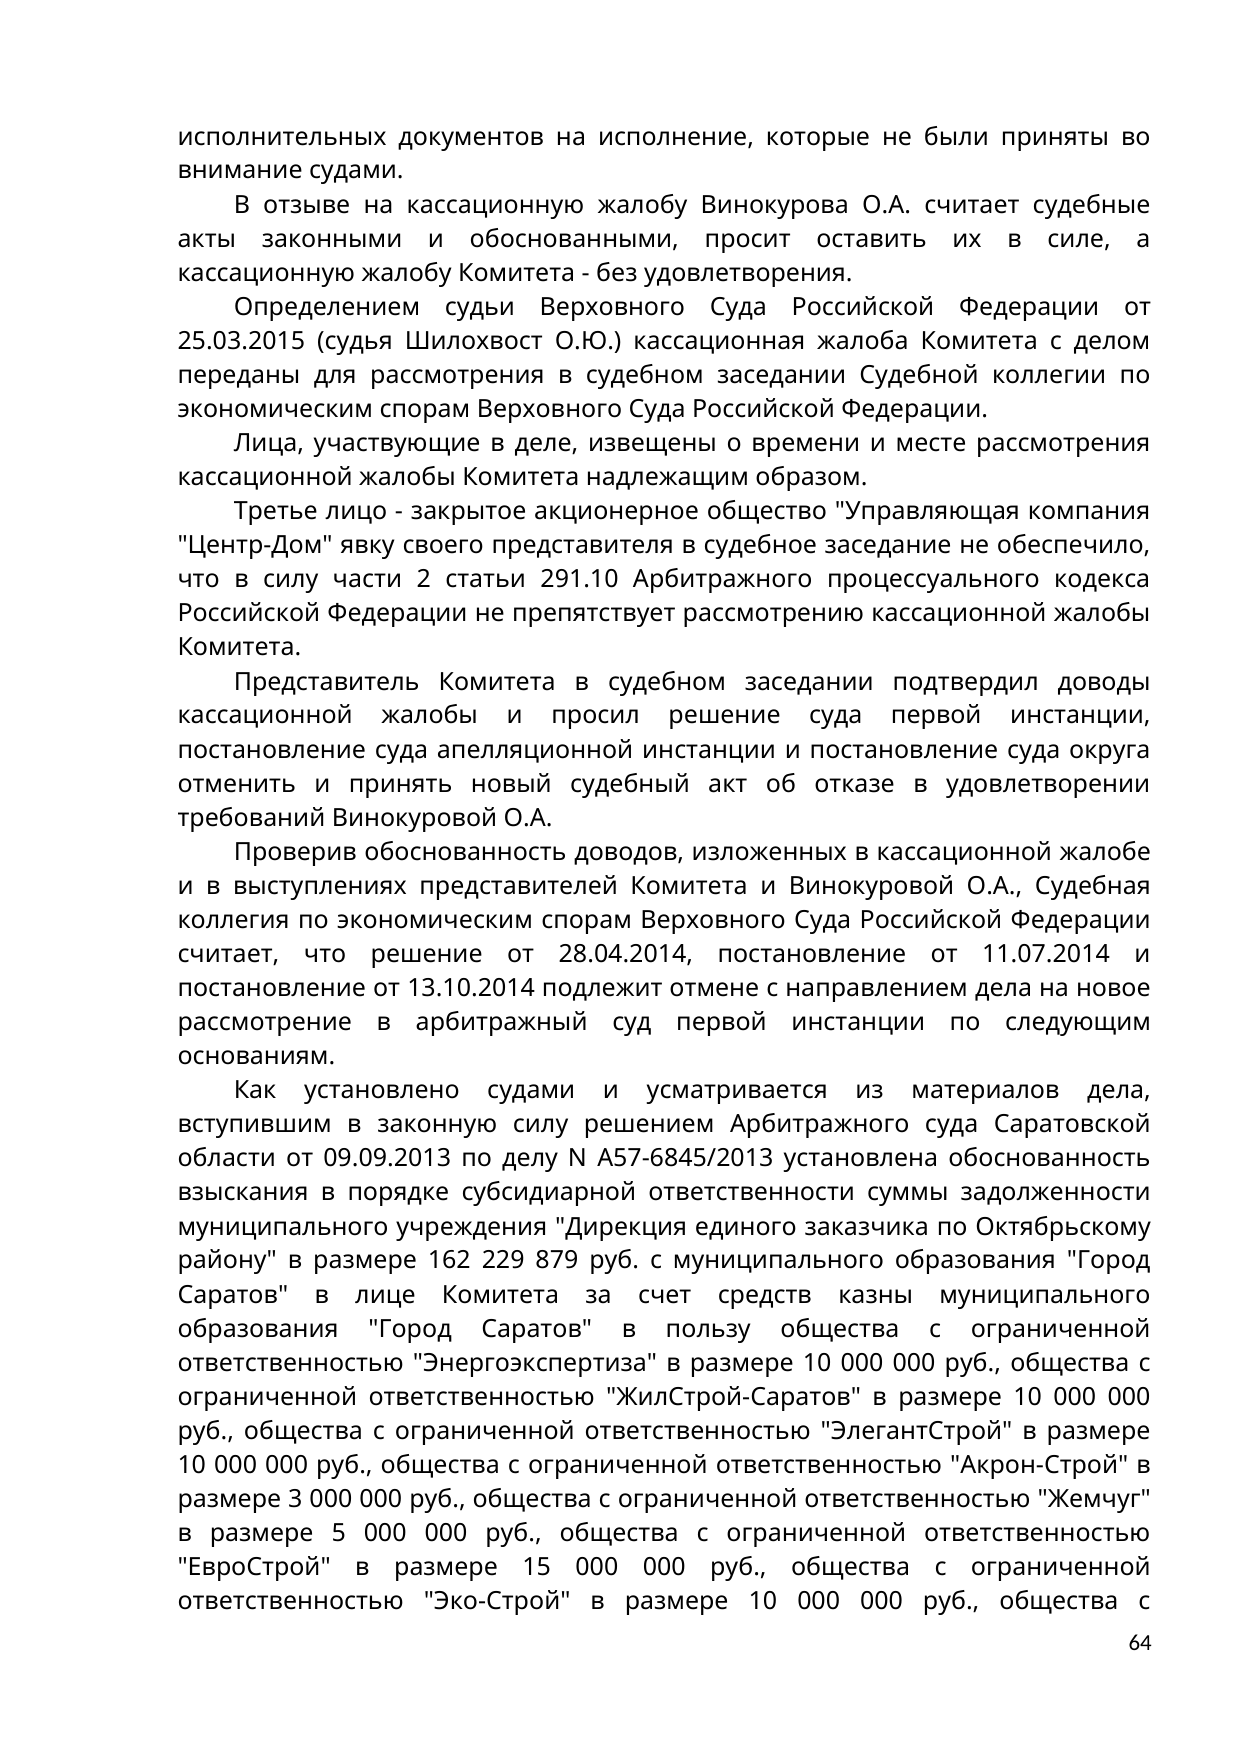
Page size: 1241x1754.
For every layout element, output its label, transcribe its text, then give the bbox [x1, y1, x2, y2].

text Определением судьи Верховного Суда Российской Федерации от 25.03.2015 (судья Шилохвост О.Ю.) кассационная жалоба Комитета с делом переданы для рассмотрения в судебном заседании Судебной коллегии по экономическим спорам Верховного Суда Российской Федерации. [177, 288, 1152, 425]
text Проверив обоснованность доводов, изложенных в кассационной жалобе и в выступлениях представителей Комитета и Винокуровой О.А., Судебная коллегия по экономическим спорам Верховного Суда Российской Федерации считает, что решение от 28.04.2014, постановление от 11.07.2014 и постановление от 13.10.2014 подлежит отмене с направлением дела на новое рассмотрение в арбитражный суд первой инстанции по следующим основаниям. [177, 833, 1152, 1072]
text В отзыве на кассационную жалобу Винокурова О.А. считает судебные акты законными и обоснованными, просит оставить их в силе, а кассационную жалобу Комитета - без удовлетворения. [177, 186, 1152, 288]
text Третье лицо - закрытое акционерное общество "Управляющая компания "Центр-Дом" явку своего представителя в судебное заседание не обеспечило, что в силу части 2 статьи 291.10 Арбитражного процессуального кодекса Российской Федерации не препятствует рассмотрению кассационной жалобы Комитета. [177, 493, 1152, 663]
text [177, 1072, 1152, 1617]
text Представитель Комитета в судебном заседании подтвердил доводы кассационной жалобы и просил решение суда первой инстанции, постановление суда апелляционной инстанции и постановление суда округа отменить и принять новый судебный акт об отказе в удовлетворении требований Винокуровой О.А. [177, 663, 1152, 833]
text Лица, участвующие в деле, извещены о времени и месте рассмотрения кассационной жалобы Комитета надлежащим образом. [177, 425, 1152, 493]
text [177, 118, 1152, 186]
